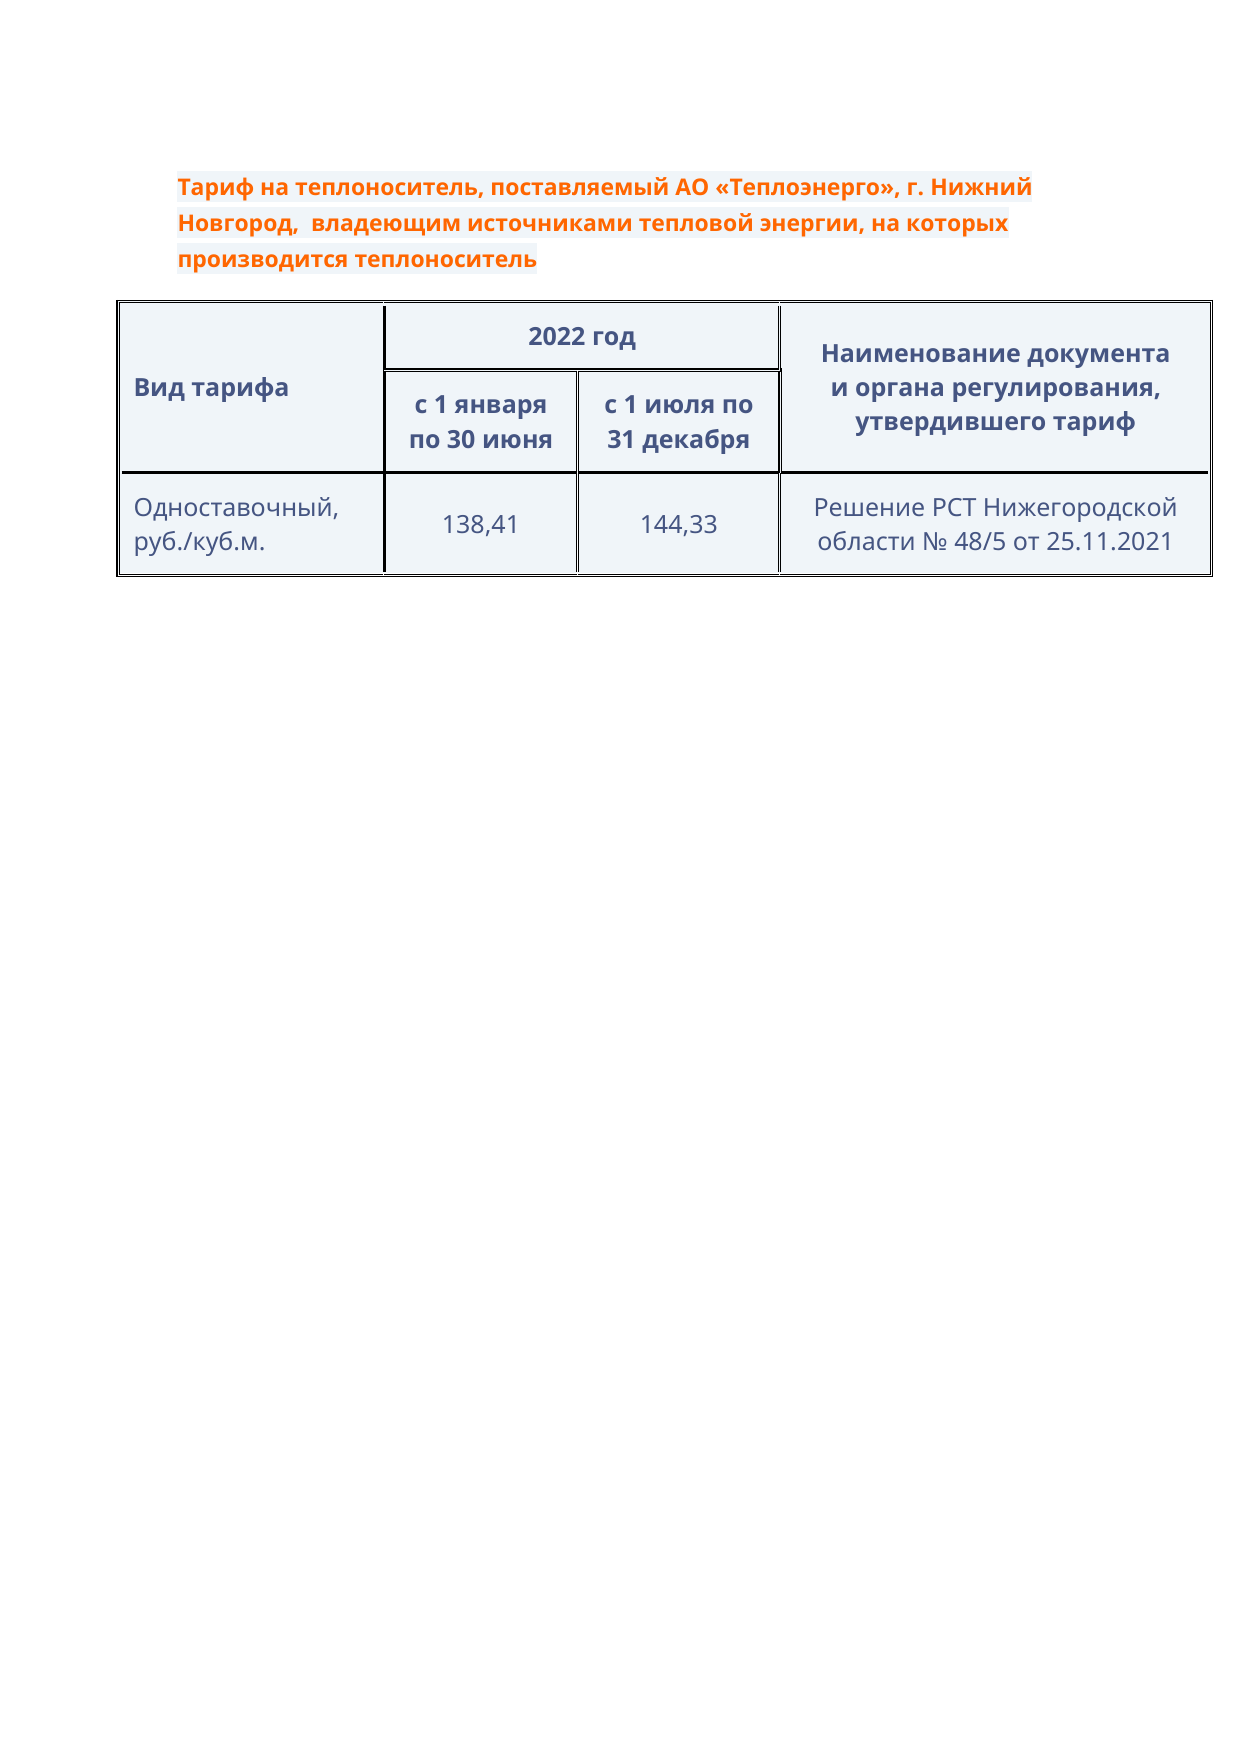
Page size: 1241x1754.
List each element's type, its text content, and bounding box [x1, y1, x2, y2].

table_cell Решение РСТ Нижегородской области № 48/5 от 25.11.2021 [780, 471, 1210, 573]
table_cell 138,41 [384, 474, 577, 573]
table_header Вид тарифа [118, 301, 384, 471]
table_header Наименование документа и органа регулирования, утвердившего тариф [780, 303, 1210, 471]
table_cell 144,33 [578, 474, 780, 573]
table_header 2022 год [384, 303, 780, 368]
text Тариф на теплоноситель, поставляемый АО «Теплоэнерго», г. Нижний Новгород, владеющим источниками тепловой энергии, на которых производится теплоноситель [177, 171, 1152, 274]
table_cell с 1 июля по 31 декабря [579, 372, 778, 471]
table_cell Одноставочный, руб./куб.м. [120, 471, 384, 573]
table_cell с 1 января по 30 июня [386, 372, 576, 471]
